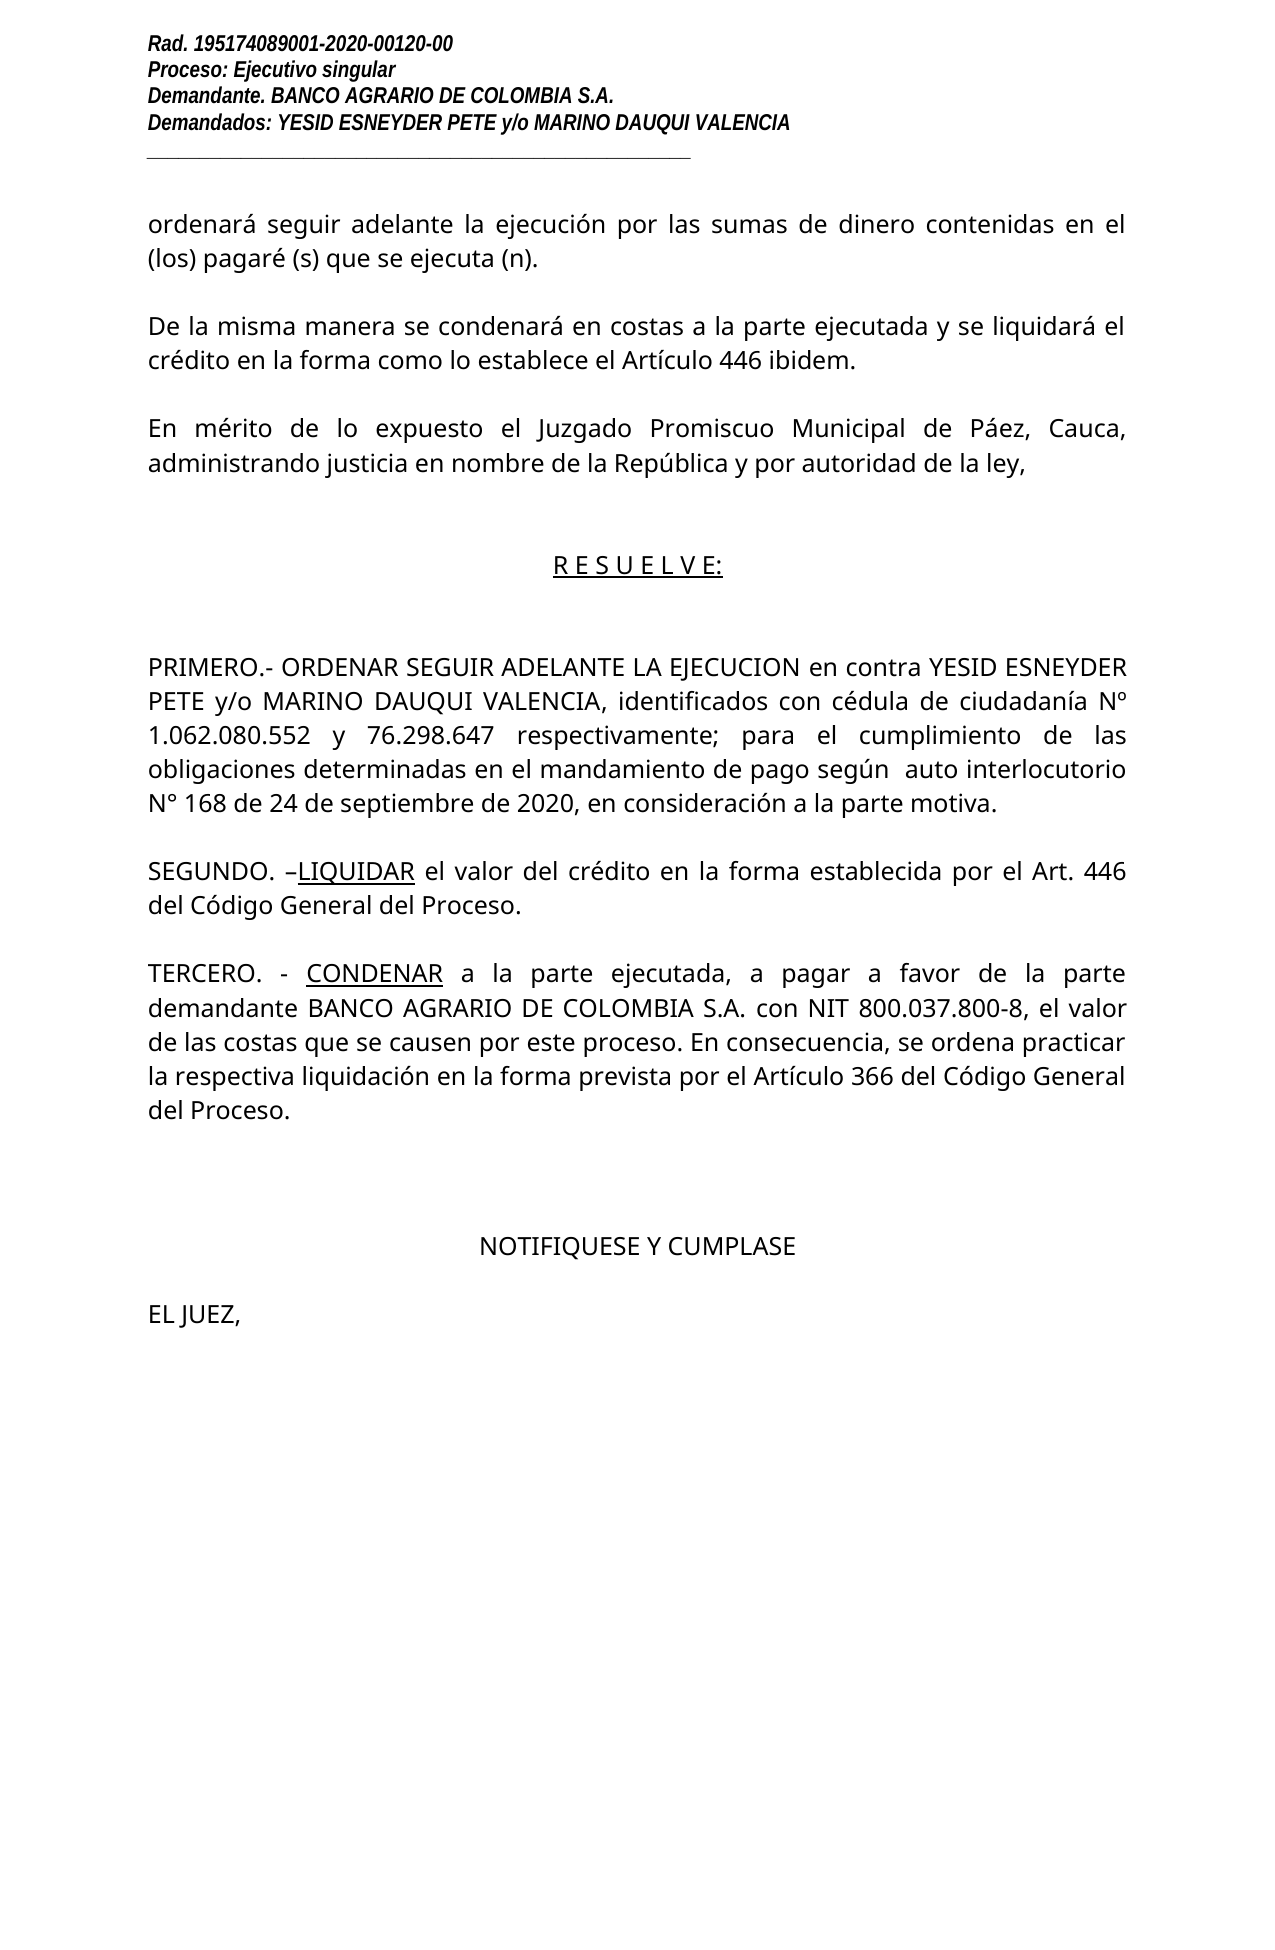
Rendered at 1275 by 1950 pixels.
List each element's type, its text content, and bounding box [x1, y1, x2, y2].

text PRIMERO.- ORDENAR SEGUIR ADELANTE LA EJECUCION en contra YESID ESNEYDER PETE y/o MARINO DAUQUI VALENCIA, identificados con cédula de ciudadanía Nº 1.062.080.552 y 76.298.647 respectivamente; para el cumplimiento de las obligaciones determinadas en el mandamiento de pago según auto interlocutorio N° 168 de 24 de septiembre de 2020, en consideración a la parte motiva. [148, 649, 1127, 820]
text EL JUEZ, [148, 1297, 1127, 1331]
text En mérito de lo expuesto el Juzgado Promiscuo Municipal de Páez, Cauca, administrando justicia en nombre de la República y por autoridad de la ley, [148, 411, 1127, 479]
text De la misma manera se condenará en costas a la parte ejecutada y se liquidará el crédito en la forma como lo establece el Artículo 446 ibidem. [148, 309, 1127, 377]
text R E S U E L V E: [148, 547, 1127, 581]
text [148, 207, 1127, 275]
text TERCERO. - CONDENAR a la parte ejecutada, a pagar a favor de la parte demandante BANCO AGRARIO DE COLOMBIA S.A. con NIT 800.037.800-8, el valor de las costas que se causen por este proceso. En consecuencia, se ordena practicar la respectiva liquidación en la forma prevista por el Artículo 366 del Código General del Proceso. [148, 956, 1127, 1126]
text NOTIFIQUESE Y CUMPLASE [148, 1229, 1127, 1263]
text SEGUNDO. –LIQUIDAR el valor del crédito en la forma establecida por el Art. 446 del Código General del Proceso. [148, 854, 1127, 922]
